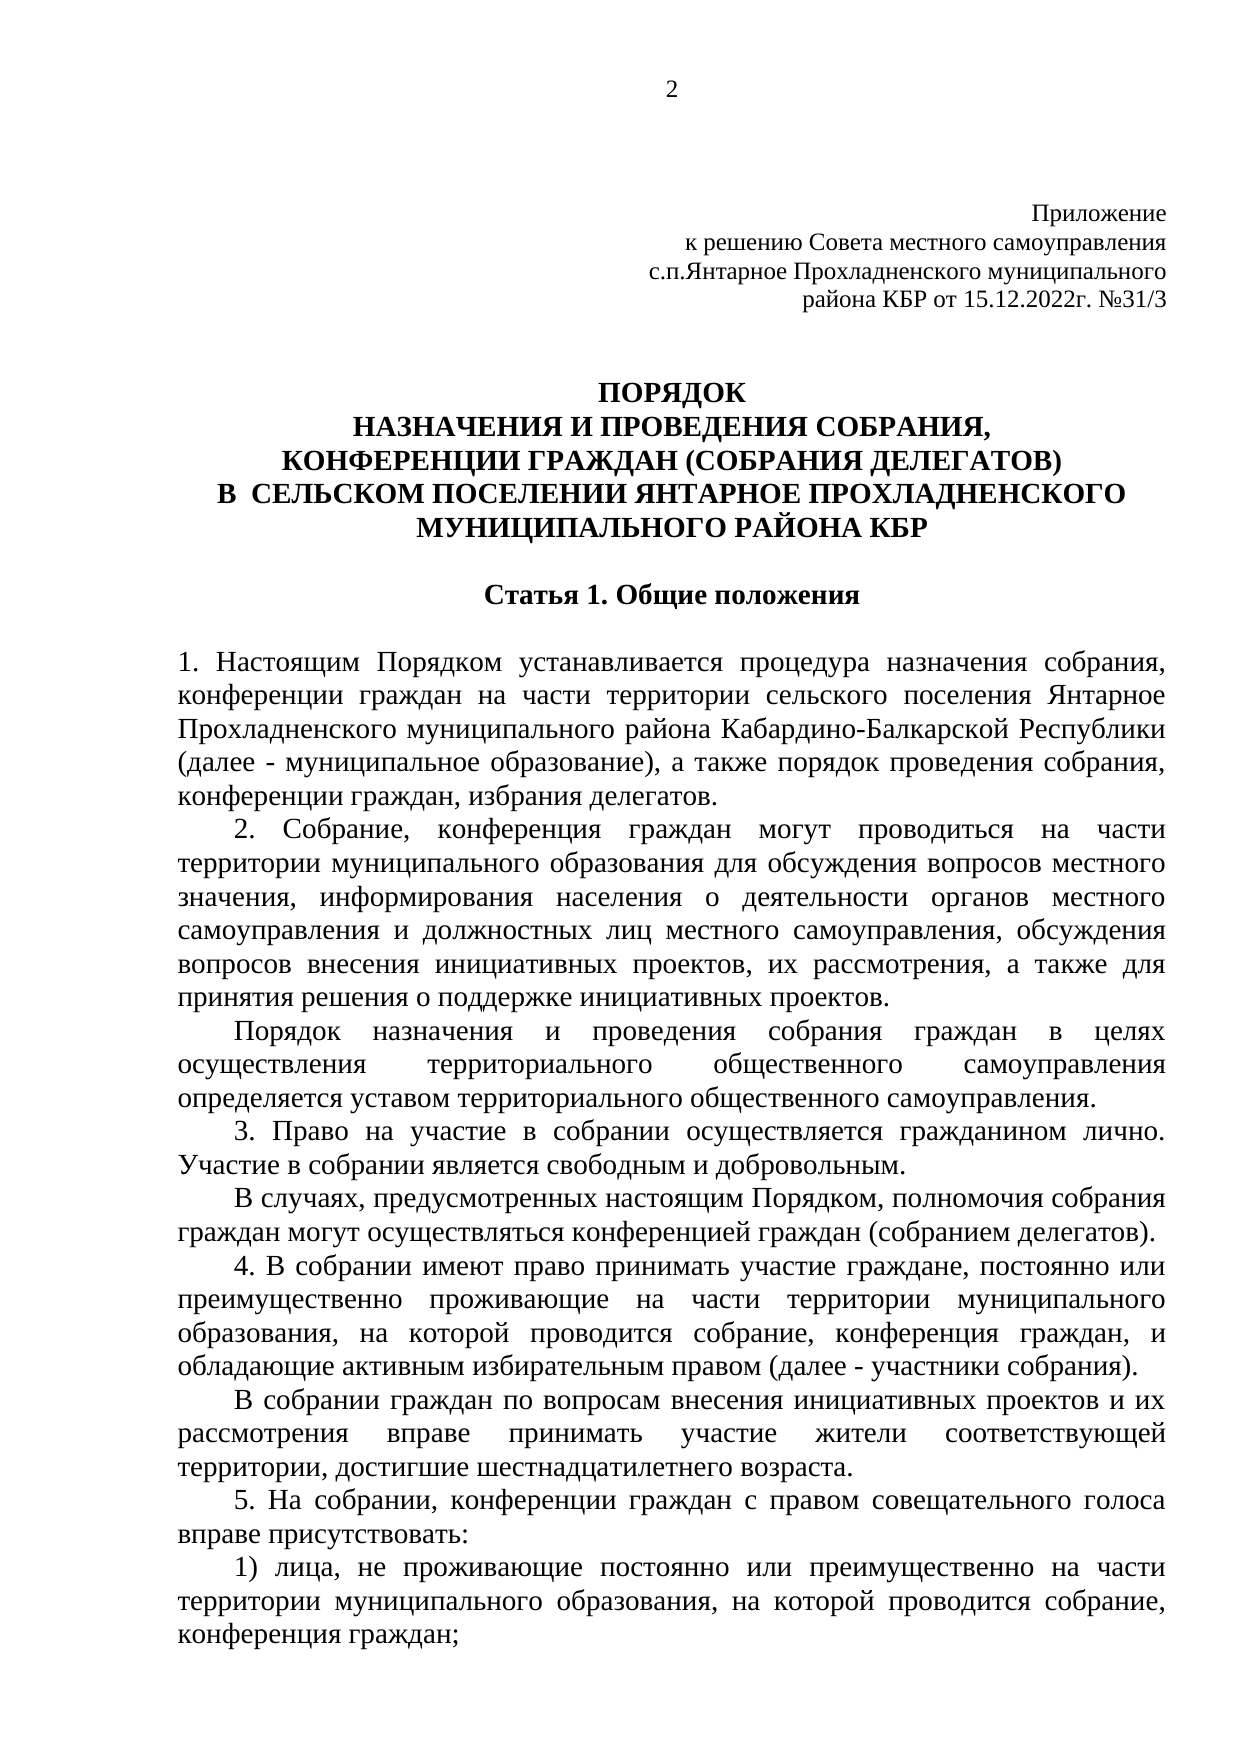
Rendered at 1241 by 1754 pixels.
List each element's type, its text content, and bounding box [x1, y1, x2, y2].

text В СЕЛЬСКОМ ПОСЕЛЕНИИ ЯНТАРНОЕ ПРОХЛАДНЕНСКОГО МУНИЦИПАЛЬНОГО РАЙОНА КБР [177, 476, 1167, 543]
text 1) лица, не проживающие постоянно или преимущественно на части территории муниципального образования, на которой проводится собрание, конференция граждан; [177, 1549, 1167, 1650]
text ПОРЯДОК [177, 376, 1167, 409]
text В случаях, предусмотренных настоящим Порядком, полномочия собрания граждан могут осуществляться конференцией граждан (собранием делегатов). [177, 1181, 1167, 1248]
text 3. Право на участие в собрании осуществляется гражданином лично. Участие в собрании является свободным и добровольным. [177, 1113, 1167, 1181]
text Статья 1. Общие положения [177, 577, 1167, 610]
text 2. Собрание, конференция граждан могут проводиться на части территории муниципального образования для обсуждения вопросов местного значения, информирования населения о деятельности органов местного самоуправления и должностных лиц местного самоуправления, обсуждения вопросов внесения инициативных проектов, их рассмотрения, а также для принятия решения о поддержке инициативных проектов. [177, 812, 1167, 1013]
text 4. В собрании имеют право принимать участие граждане, постоянно или преимущественно проживающие на части территории муниципального образования, на которой проводится собрание, конференция граждан, и обладающие активным избирательным правом (далее - участники собрания). [177, 1248, 1167, 1382]
text КОНФЕРЕНЦИИ ГРАЖДАН (СОБРАНИЯ ДЕЛЕГАТОВ) [177, 443, 1167, 476]
text Порядок назначения и проведения собрания граждан в целях осуществления территориального общественного самоуправления определяется уставом территориального общественного самоуправления. [177, 1013, 1167, 1113]
text 5. На собрании, конференции граждан с правом совещательного голоса вправе присутствовать: [177, 1482, 1167, 1549]
text Приложение [177, 198, 1167, 227]
text к решению Совета местного самоуправления [177, 227, 1167, 256]
text с.п.Янтарное Прохладненского муниципального [177, 256, 1167, 284]
text 1. Настоящим Порядком устанавливается процедура назначения собрания, конференции граждан на части территории сельского поселения Янтарное Прохладненского муниципального района Кабардино-Балкарской Республики (далее - муниципальное образование), а также порядок проведения собрания, конференции граждан, избрания делегатов. [177, 644, 1167, 812]
text района КБР от 15.12.2022г. №31/3 [177, 284, 1167, 313]
text В собрании граждан по вопросам внесения инициативных проектов и их рассмотрения вправе принимать участие жители соответствующей территории, достигшие шестнадцатилетнего возраста. [177, 1382, 1167, 1482]
text НАЗНАЧЕНИЯ И ПРОВЕДЕНИЯ СОБРАНИЯ, [177, 409, 1167, 443]
